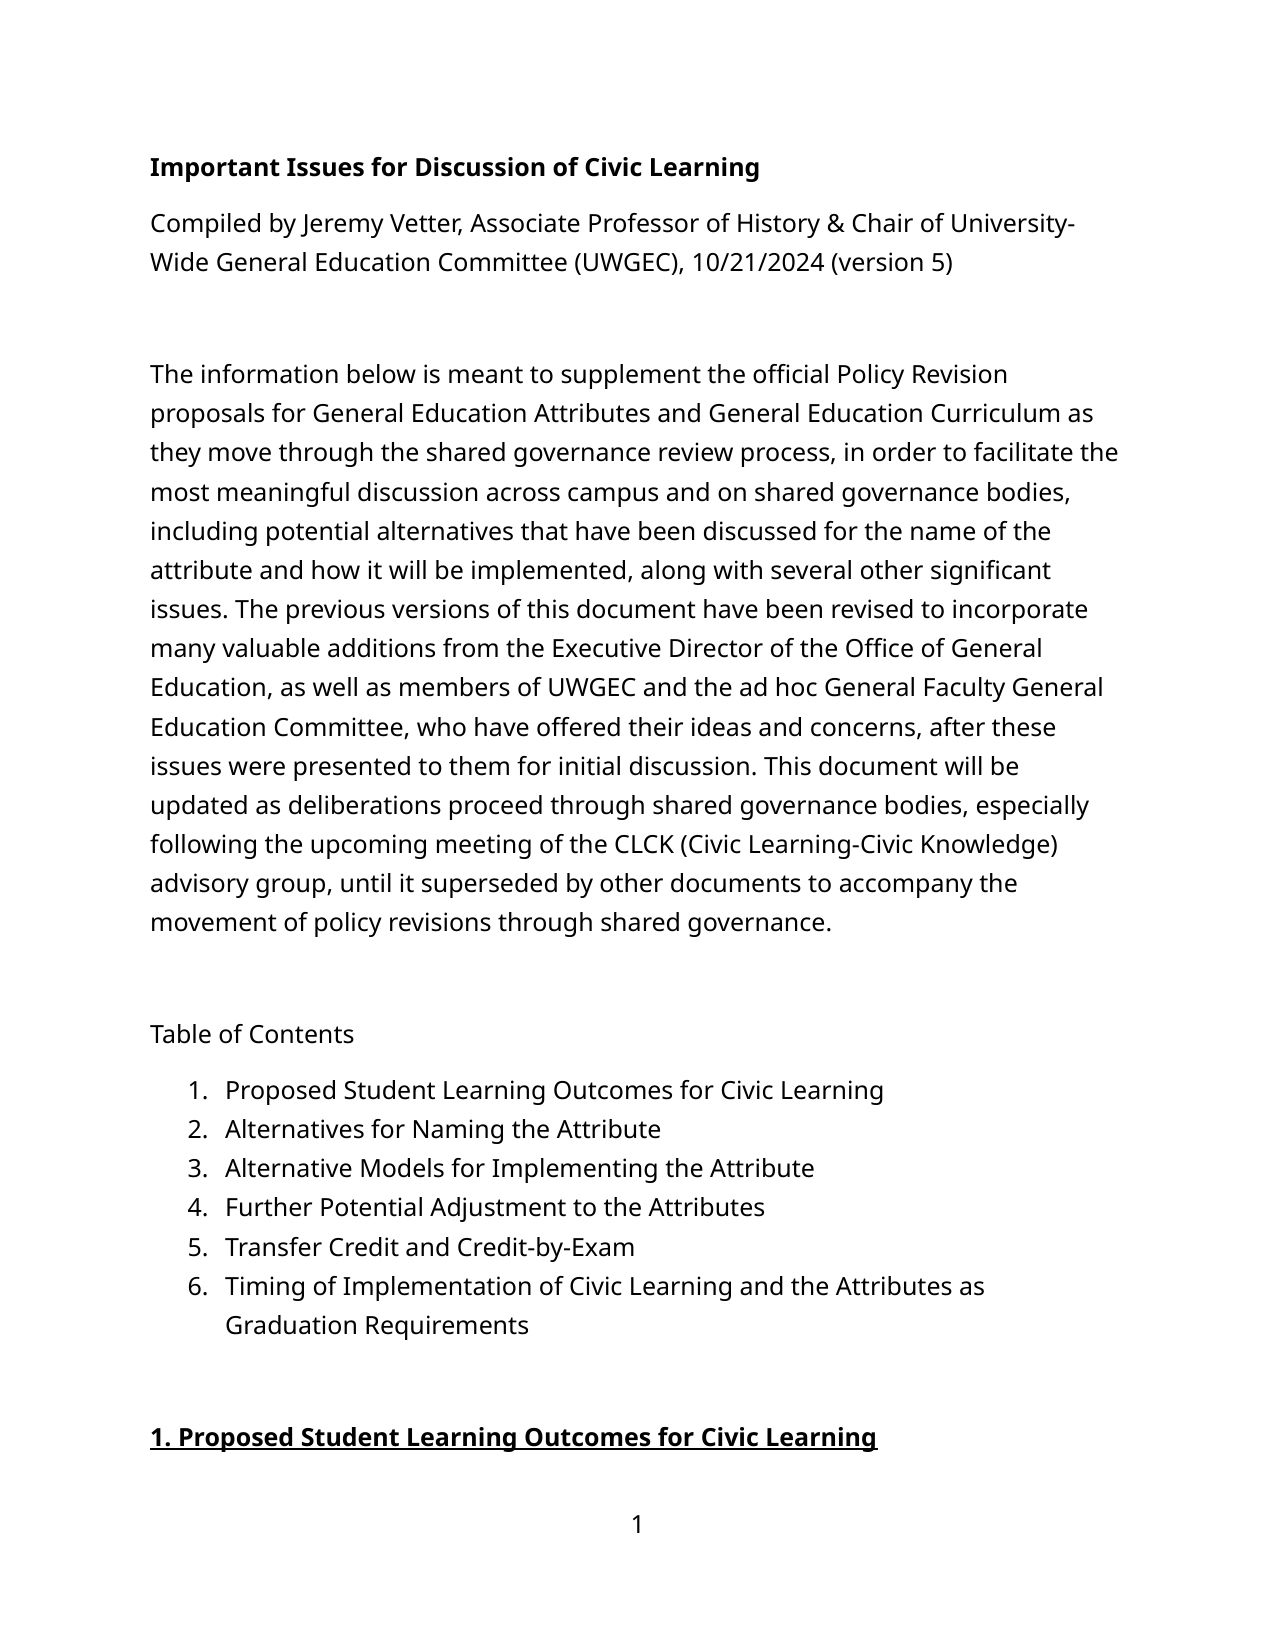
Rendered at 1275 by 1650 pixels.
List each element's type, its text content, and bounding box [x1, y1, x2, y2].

text Important Issues for Discussion of Civic Learning [150, 150, 1125, 184]
list Alternatives for Naming the Attribute [187, 1112, 1125, 1146]
list Proposed Student Learning Outcomes for Civic Learning [187, 1072, 1125, 1107]
text Compiled by Jeremy Vetter, Associate Professor of History & Chair of University-Wide General Education Committee (UWGEC), 10/21/2024 (version 5) [150, 206, 1125, 279]
text Table of Contents [150, 1017, 1125, 1051]
text The information below is meant to supplement the official Policy Revision proposals for General Education Attributes and General Education Curriculum as they move through the shared governance review process, in order to facilitate the most meaningful discussion across campus and on shared governance bodies, including potential alternatives that have been discussed for the name of the attribute and how it will be implemented, along with several other significant issues. The previous versions of this document have been revised to incorporate many valuable additions from the Executive Director of the Office of General Education, as well as members of UWGEC and the ad hoc General Faculty General Education Committee, who have offered their ideas and concerns, after these issues were presented to them for initial discussion. This document will be updated as deliberations proceed through shared governance bodies, especially following the upcoming meeting of the CLCK (Civic Learning-Civic Knowledge) advisory group, until it superseded by other documents to accompany the movement of policy revisions through shared governance. [150, 357, 1125, 939]
text 1. Proposed Student Learning Outcomes for Civic Learning [150, 1419, 1125, 1453]
list Alternative Models for Implementing the Attribute [187, 1151, 1125, 1185]
list Timing of Implementation of Civic Learning and the Attributes as Graduation Requirements [187, 1268, 1125, 1342]
list Further Potential Adjustment to the Attributes [187, 1190, 1125, 1224]
list Transfer Credit and Credit-by-Exam [187, 1229, 1125, 1263]
